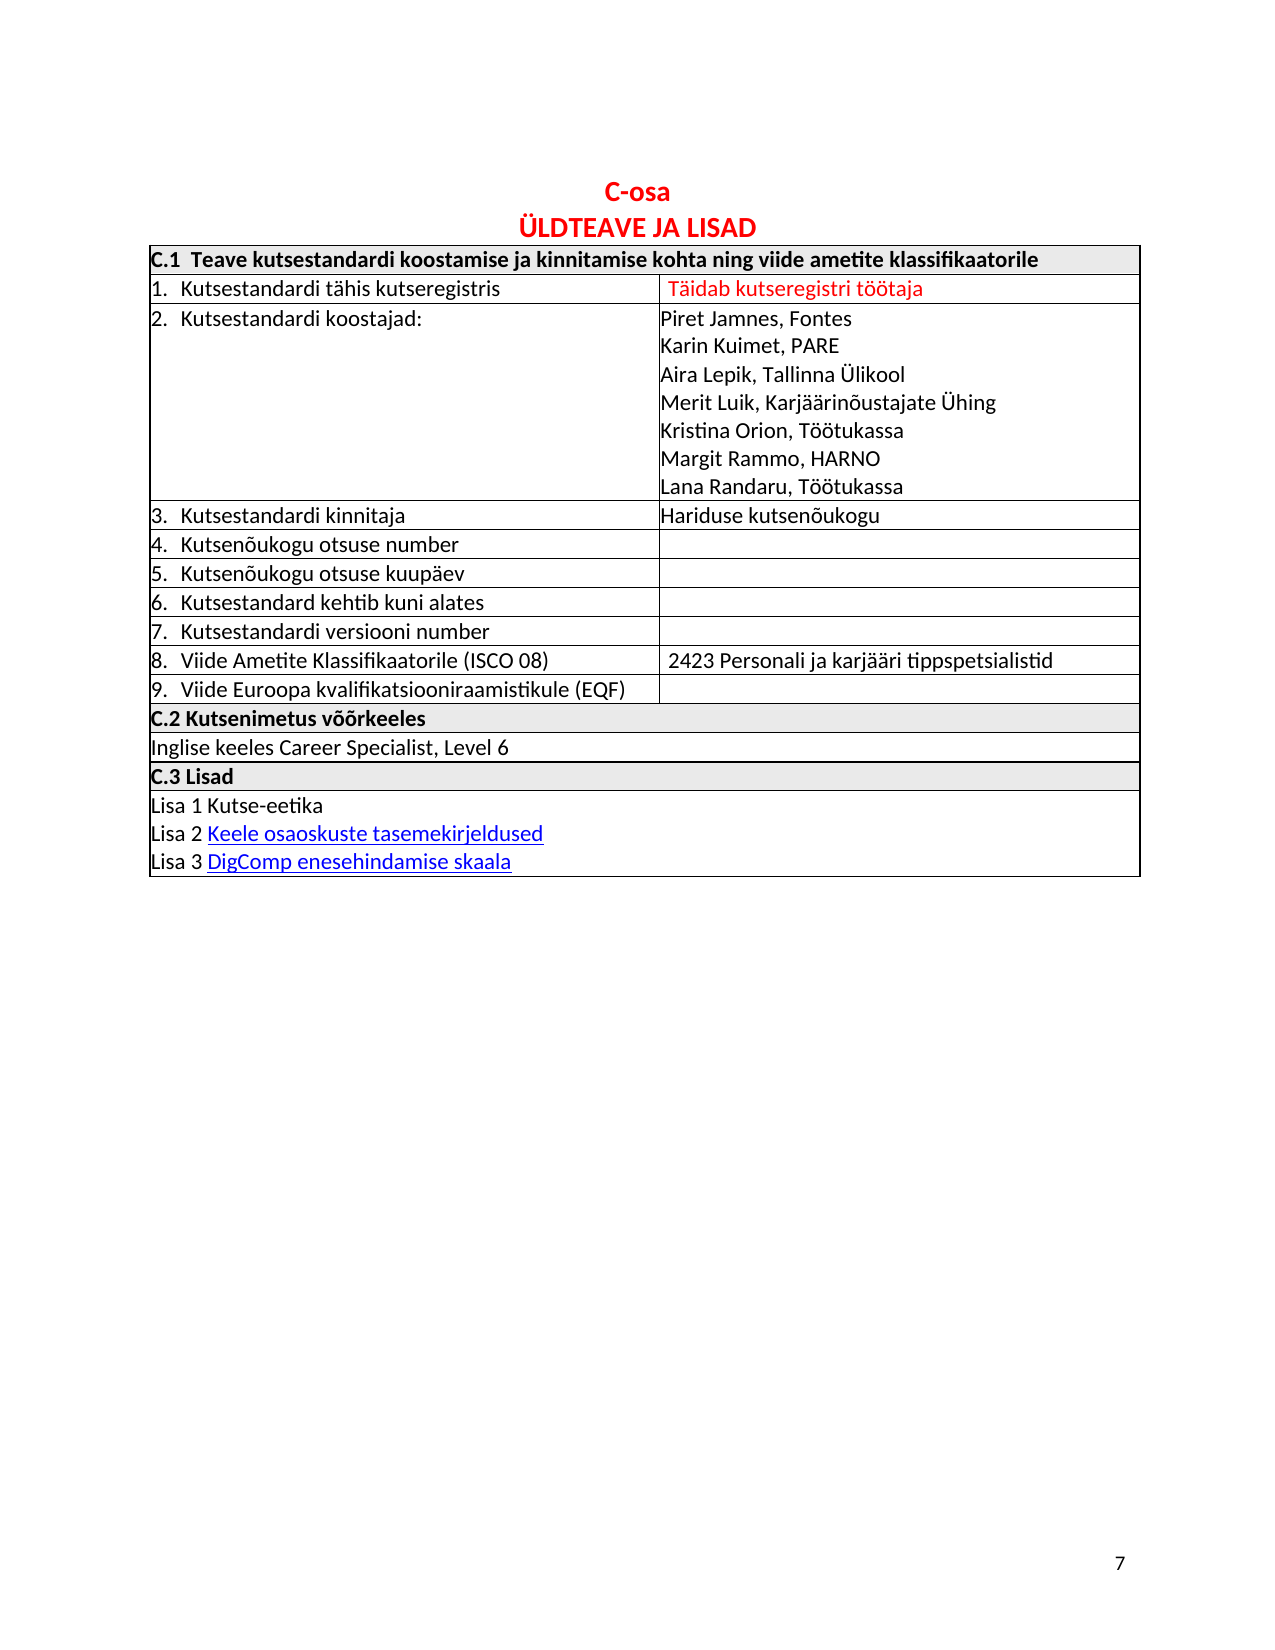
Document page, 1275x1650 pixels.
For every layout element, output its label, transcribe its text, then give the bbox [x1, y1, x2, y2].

table_cell Täidab kutseregistri töötaja [660, 275, 1139, 303]
table_cell Kutsestandardi koostajad: [151, 304, 659, 500]
table_cell Kutsenõukogu otsuse number [151, 530, 659, 558]
table_cell Kutsenõukogu otsuse kuupäev [151, 559, 659, 587]
table_cell [660, 530, 1139, 558]
table_cell C.2 Kutsenimetus võõrkeeles [151, 704, 1139, 732]
table_cell [660, 588, 1139, 616]
table_cell C.3 Lisad [151, 763, 1139, 790]
text C-osa [150, 173, 1125, 209]
table_cell Viide Euroopa kvalifikatsiooniraamistikule (EQF) [151, 675, 659, 703]
table_header C.1 Teave kutsestandardi koostamise ja kinnitamise kohta ning viide ametite klassifikaatorile [151, 246, 1139, 273]
table_cell Hariduse kutsenõukogu [660, 501, 1139, 529]
table_cell Piret Jamnes, Fontes Karin Kuimet, PARE Aira Lepik, Tallinna Ülikool Merit Luik, Karjäärinõustajate Ühing Kristina Orion, Töötukassa Margit Rammo, HARNO Lana Randaru, Töötukassa [660, 304, 1139, 500]
table_cell [660, 559, 1139, 587]
table_cell [660, 675, 1139, 703]
table_cell Kutsestandardi versiooni number [151, 617, 659, 645]
table_cell 2423 Personali ja karjääri tippspetsialistid [660, 646, 1139, 674]
table_cell Kutsestandardi tähis kutseregistris [151, 275, 659, 303]
text ÜLDTEAVE JA LISAD [150, 209, 1125, 244]
table_cell Viide Ametite Klassifikaatorile (ISCO 08) [151, 646, 659, 674]
table_cell Kutsestandard kehtib kuni alates [151, 588, 659, 616]
table_cell Inglise keeles Career Specialist, Level 6 [151, 733, 1139, 761]
table_cell [660, 617, 1139, 645]
table_cell Lisa 1 Kutse-eetika Lisa 2 Keele osaoskuste tasemekirjeldused Lisa 3 DigComp enesehindamise skaala [151, 791, 1139, 876]
table_cell Kutsestandardi kinnitaja [151, 501, 659, 529]
